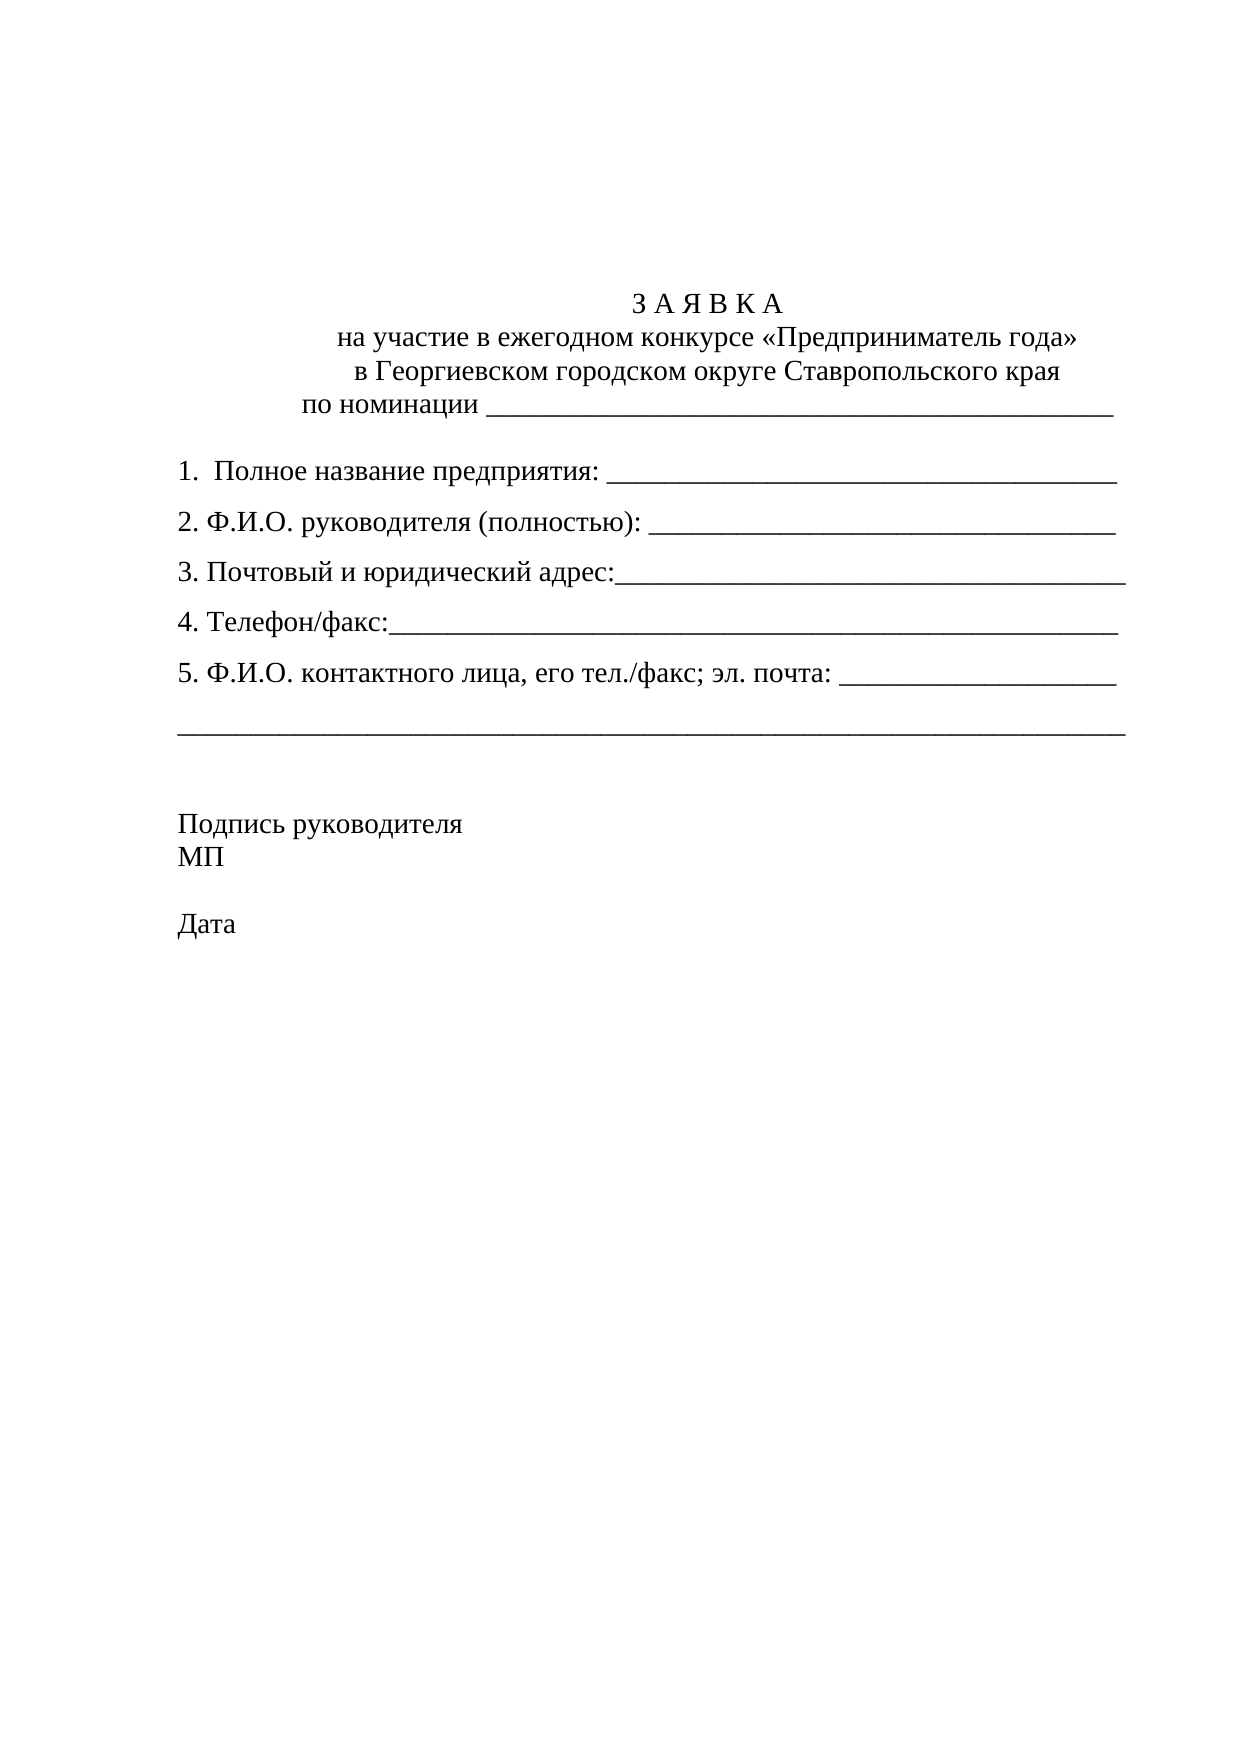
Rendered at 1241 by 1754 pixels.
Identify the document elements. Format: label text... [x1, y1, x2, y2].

text 3. Почтовый и юридический адрес:___________________________________ [177, 554, 1181, 588]
text в Георгиевском городском округе Ставропольского края [177, 353, 1181, 386]
text 2. Ф.И.О. руководителя (полностью): ________________________________ [177, 504, 1181, 537]
text Подпись руководителя [177, 806, 1181, 839]
text 4. Телефон/факс:__________________________________________________ [177, 604, 1181, 638]
text на участие в ежегодном конкурсе «Предприниматель года» [177, 319, 1181, 353]
text Дата [177, 906, 1181, 940]
text по номинации ___________________________________________ [177, 386, 1181, 420]
text 5. Ф.И.О. контактного лица, его тел./факс; эл. почта: ___________________ [177, 655, 1181, 688]
text МП [177, 839, 1181, 873]
text 1. Полное название предприятия: ___________________________________ [177, 453, 1181, 487]
text З А Я В К А [177, 286, 1181, 319]
text _________________________________________________________________ [177, 705, 1181, 739]
